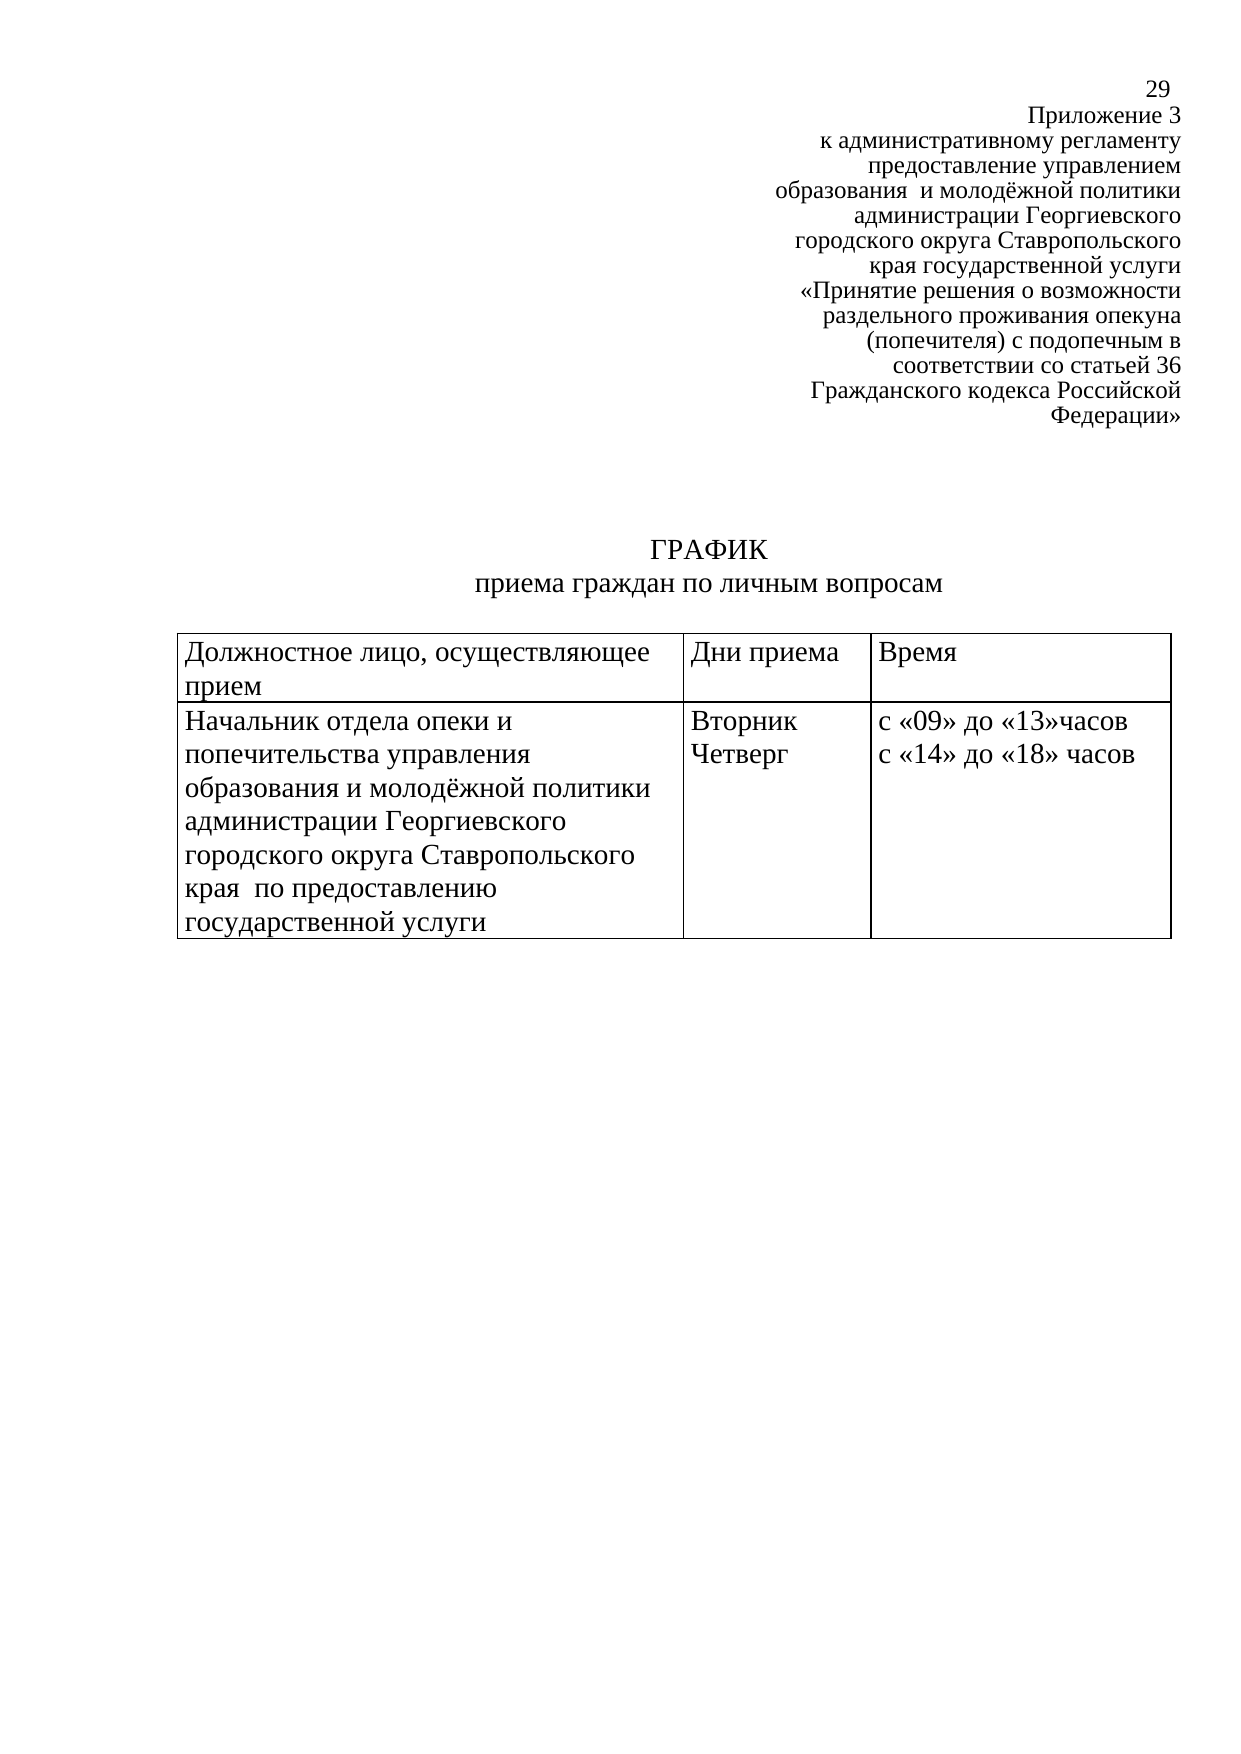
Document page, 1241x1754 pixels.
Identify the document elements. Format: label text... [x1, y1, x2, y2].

table_cell Вторник Четверг [684, 703, 870, 938]
text ГРАФИК [177, 532, 1181, 566]
text приема граждан по личным вопросам [177, 566, 1181, 599]
text предоставление управлением образования и молодёжной политики администрации Георгиевского городского округа Ставропольского края государственной услуги «Принятие решения о возможности раздельного проживания опекуна (попечителя) с подопечным в соответствии со статьей 36 Гражданского кодекса Российской Федерации» [758, 153, 1181, 428]
table_cell Начальник отдела опеки и попечительства управления образования и молодёжной политики администрации Георгиевского городского округа Ставропольского края по предоставлению государственной услуги [178, 703, 683, 938]
text Приложение 3 [758, 103, 1181, 128]
text к административному регламенту [758, 128, 1181, 153]
table_header Должностное лицо, осуществляющее прием [178, 634, 683, 701]
table_header Время [872, 634, 1170, 701]
table_header Дни приема [684, 634, 870, 701]
table_cell с «09» до «13»часов с «14» до «18» часов [872, 703, 1170, 938]
